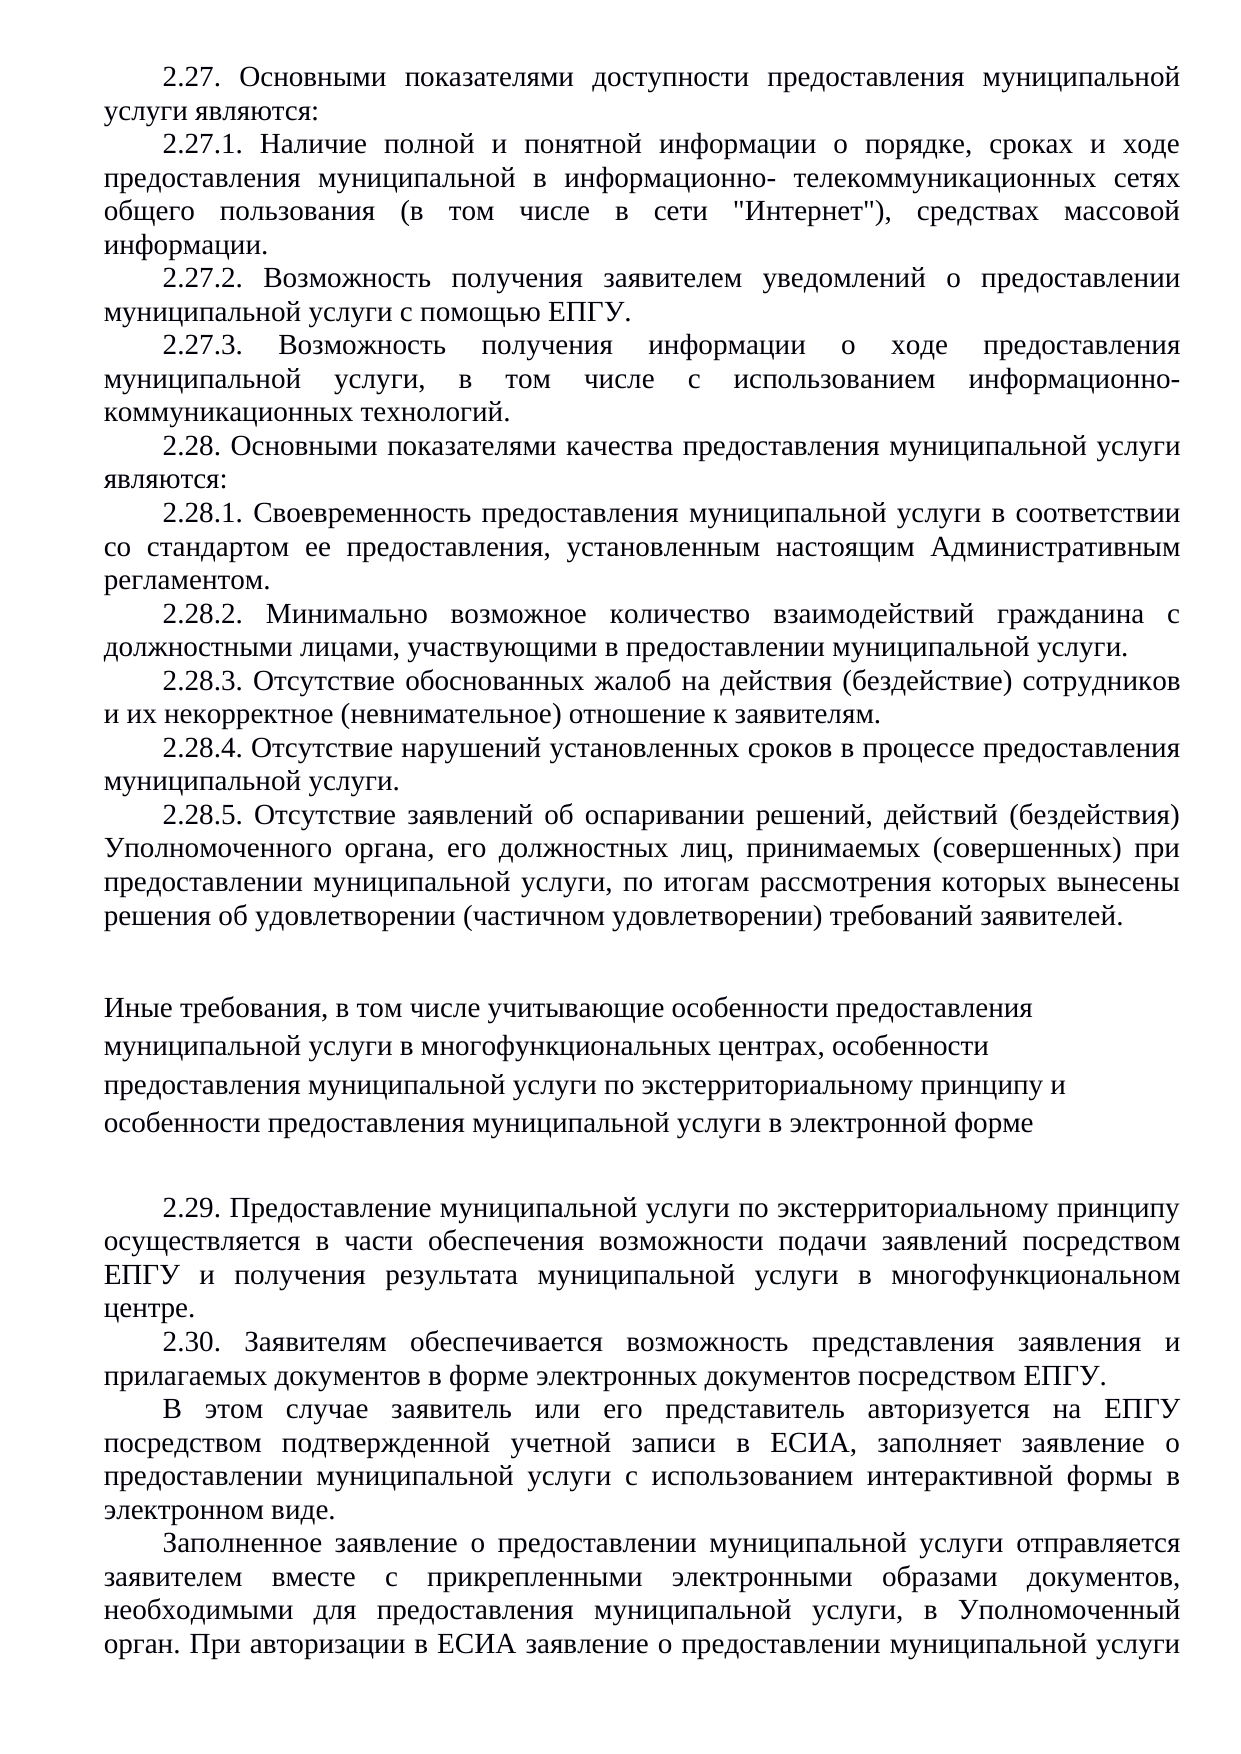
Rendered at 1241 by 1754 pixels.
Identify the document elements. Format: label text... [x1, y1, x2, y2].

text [103, 1525, 1181, 1659]
text 2.27.2. Возможность получения заявителем уведомлений о предоставлении муниципальной услуги с помощью ЕПГУ. [103, 260, 1181, 327]
text 2.27. Основными показателями доступности предоставления муниципальной услуги являются: [103, 59, 1181, 126]
text 2.30. Заявителям обеспечивается возможность представления заявления и прилагаемых документов в форме электронных документов посредством ЕПГУ. [103, 1324, 1181, 1391]
text 2.28.4. Отсутствие нарушений установленных сроков в процессе предоставления муниципальной услуги. [103, 730, 1181, 797]
text 2.27.1. Наличие полной и понятной информации о порядке, сроках и ходе предоставления муниципальной в информационно- телекоммуникационных сетях общего пользования (в том числе в сети "Интернет"), средствах массовой информации. [103, 126, 1181, 260]
text 2.28.1. Своевременность предоставления муниципальной услуги в соответствии со стандартом ее предоставления, установленным настоящим Административным регламентом. [103, 495, 1181, 596]
text 2.29. Предоставление муниципальной услуги по экстерриториальному принципу осуществляется в части обеспечения возможности подачи заявлений посредством ЕПГУ и получения результата муниципальной услуги в многофункциональном центре. [103, 1190, 1181, 1324]
text 2.28.5. Отсутствие заявлений об оспаривании решений, действий (бездействия) Уполномоченного органа, его должностных лиц, принимаемых (совершенных) при предоставлении муниципальной услуги, по итогам рассмотрения которых вынесены решения об удовлетворении (частичном удовлетворении) требований заявителей. [103, 797, 1181, 931]
text 2.28.3. Отсутствие обоснованных жалоб на действия (бездействие) сотрудников и их некорректное (невнимательное) отношение к заявителям. [103, 663, 1181, 730]
text 2.28.2. Минимально возможное количество взаимодействий гражданина с должностными лицами, участвующими в предоставлении муниципальной услуги. [103, 596, 1181, 663]
subtitle Иные требования, в том числе учитывающие особенности предоставления муниципальной услуги в многофункциональных центрах, особенности предоставления муниципальной услуги по экстерриториальному принципу и особенности предоставления муниципальной услуги в электронной форме [103, 990, 1181, 1139]
text 2.28. Основными показателями качества предоставления муниципальной услуги являются: [103, 428, 1181, 495]
text 2.27.3. Возможность получения информации о ходе предоставления муниципальной услуги, в том числе с использованием информационно-коммуникационных технологий. [103, 327, 1181, 428]
text В этом случае заявитель или его представитель авторизуется на ЕПГУ посредством подтвержденной учетной записи в ЕСИА, заполняет заявление о предоставлении муниципальной услуги с использованием интерактивной формы в электронном виде. [103, 1391, 1181, 1525]
